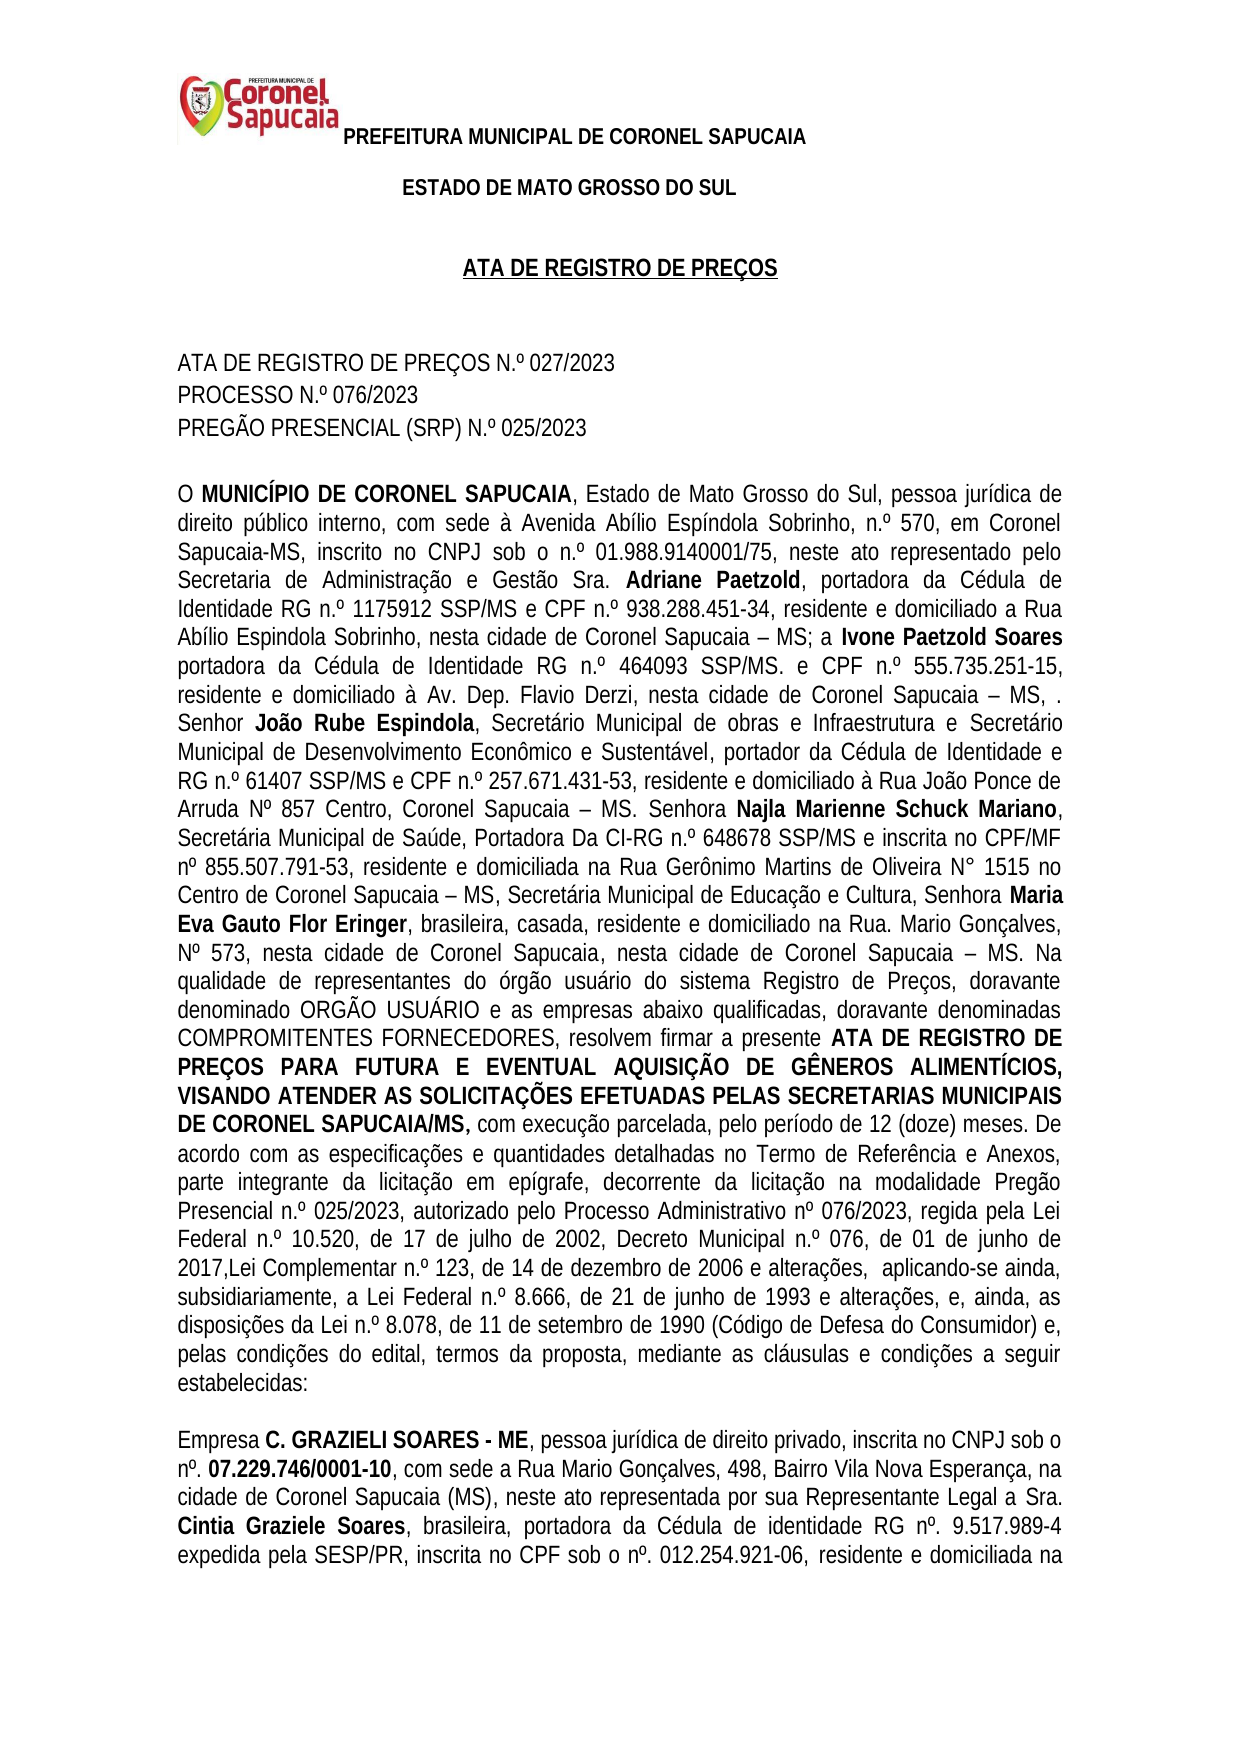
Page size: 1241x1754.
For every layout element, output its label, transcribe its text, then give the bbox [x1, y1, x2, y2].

text PREGÃO PRESENCIAL (SRP) N.º 025/2023 [177, 413, 1063, 442]
text ATA DE REGISTRO DE PREÇOS N.º 027/2023 [177, 347, 1063, 376]
picture [177, 73, 343, 145]
text O MUNICÍPIO DE CORONEL SAPUCAIA, Estado de Mato Grosso do Sul, pessoa jurídica de direito público interno, com sede à Avenida Abílio Espíndola Sobrinho, n.º 570, em Coronel Sapucaia-MS, inscrito no CNPJ sob o n.º 01.988.9140001/75, neste ato representado pelo Secretaria de Administração e Gestão Sra. Adriane Paetzold, portadora da Cédula de Identidade RG n.º 1175912 SSP/MS e CPF n.º 938.288.451-34, residente e domiciliado a Rua Abílio Espindola Sobrinho, nesta cidade de Coronel Sapucaia – MS; a Ivone Paetzold Soares portadora da Cédula de Identidade RG n.º 464093 SSP/MS. e CPF n.º 555.735.251-15, residente e domiciliado à Av. Dep. Flavio Derzi, nesta cidade de Coronel Sapucaia – MS, . Senhor João Rube Espindola, Secretário Municipal de obras e Infraestrutura e Secretário Municipal de Desenvolvimento Econômico e Sustentável, portador da Cédula de Identidade e RG n.º 61407 SSP/MS e CPF n.º 257.671.431-53, residente e domiciliado à Rua João Ponce de Arruda Nº 857 Centro, Coronel Sapucaia – MS. Senhora Najla Marienne Schuck Mariano, Secretária Municipal de Saúde, Portadora Da CI-RG n.º 648678 SSP/MS e inscrita no CPF/MF nº 855.507.791-53, residente e domiciliada na Rua Gerônimo Martins de Oliveira N° 1515 no Centro de Coronel Sapucaia – MS, Secretária Municipal de Educação e Cultura, Senhora Maria Eva Gauto Flor Eringer, brasileira, casada, residente e domiciliado na Rua. Mario Gonçalves, Nº 573, nesta cidade de Coronel Sapucaia, nesta cidade de Coronel Sapucaia – MS. Na qualidade de representantes do órgão usuário do sistema Registro de Preços, doravante denominado ORGÃO USUÁRIO e as empresas abaixo qualificadas, doravante denominadas COMPROMITENTES FORNECEDORES, resolvem firmar a presente ATA DE REGISTRO DE PREÇOS PARA FUTURA E EVENTUAL AQUISIÇÃO DE GÊNEROS ALIMENTÍCIOS, VISANDO ATENDER AS SOLICITAÇÕES EFETUADAS PELAS SECRETARIAS MUNICIPAIS DE CORONEL SAPUCAIA/MS, com execução parcelada, pelo período de 12 (doze) meses. De acordo com as especificações e quantidades detalhadas no Termo de Referência e Anexos, parte integrante da licitação em epígrafe, decorrente da licitação na modalidade Pregão Presencial n.º 025/2023, autorizado pelo Processo Administrativo nº 076/2023, regida pela Lei Federal n.º 10.520, de 17 de julho de 2002, Decreto Municipal n.º 076, de 01 de junho de 2017,Lei Complementar n.º 123, de 14 de dezembro de 2006 e alterações, aplicando-se ainda, subsidiariamente, a Lei Federal n.º 8.666, de 21 de junho de 1993 e alterações, e, ainda, as disposições da Lei n.º 8.078, de 11 de setembro de 1990 (Código de Defesa do Consumidor) e, pelas condições do edital, termos da proposta, mediante as cláusulas e condições a seguir estabelecidas: [177, 479, 1063, 1396]
text ATA DE REGISTRO DE PREÇOS [177, 253, 1063, 282]
text PROCESSO N.º 076/2023 [177, 380, 1063, 409]
